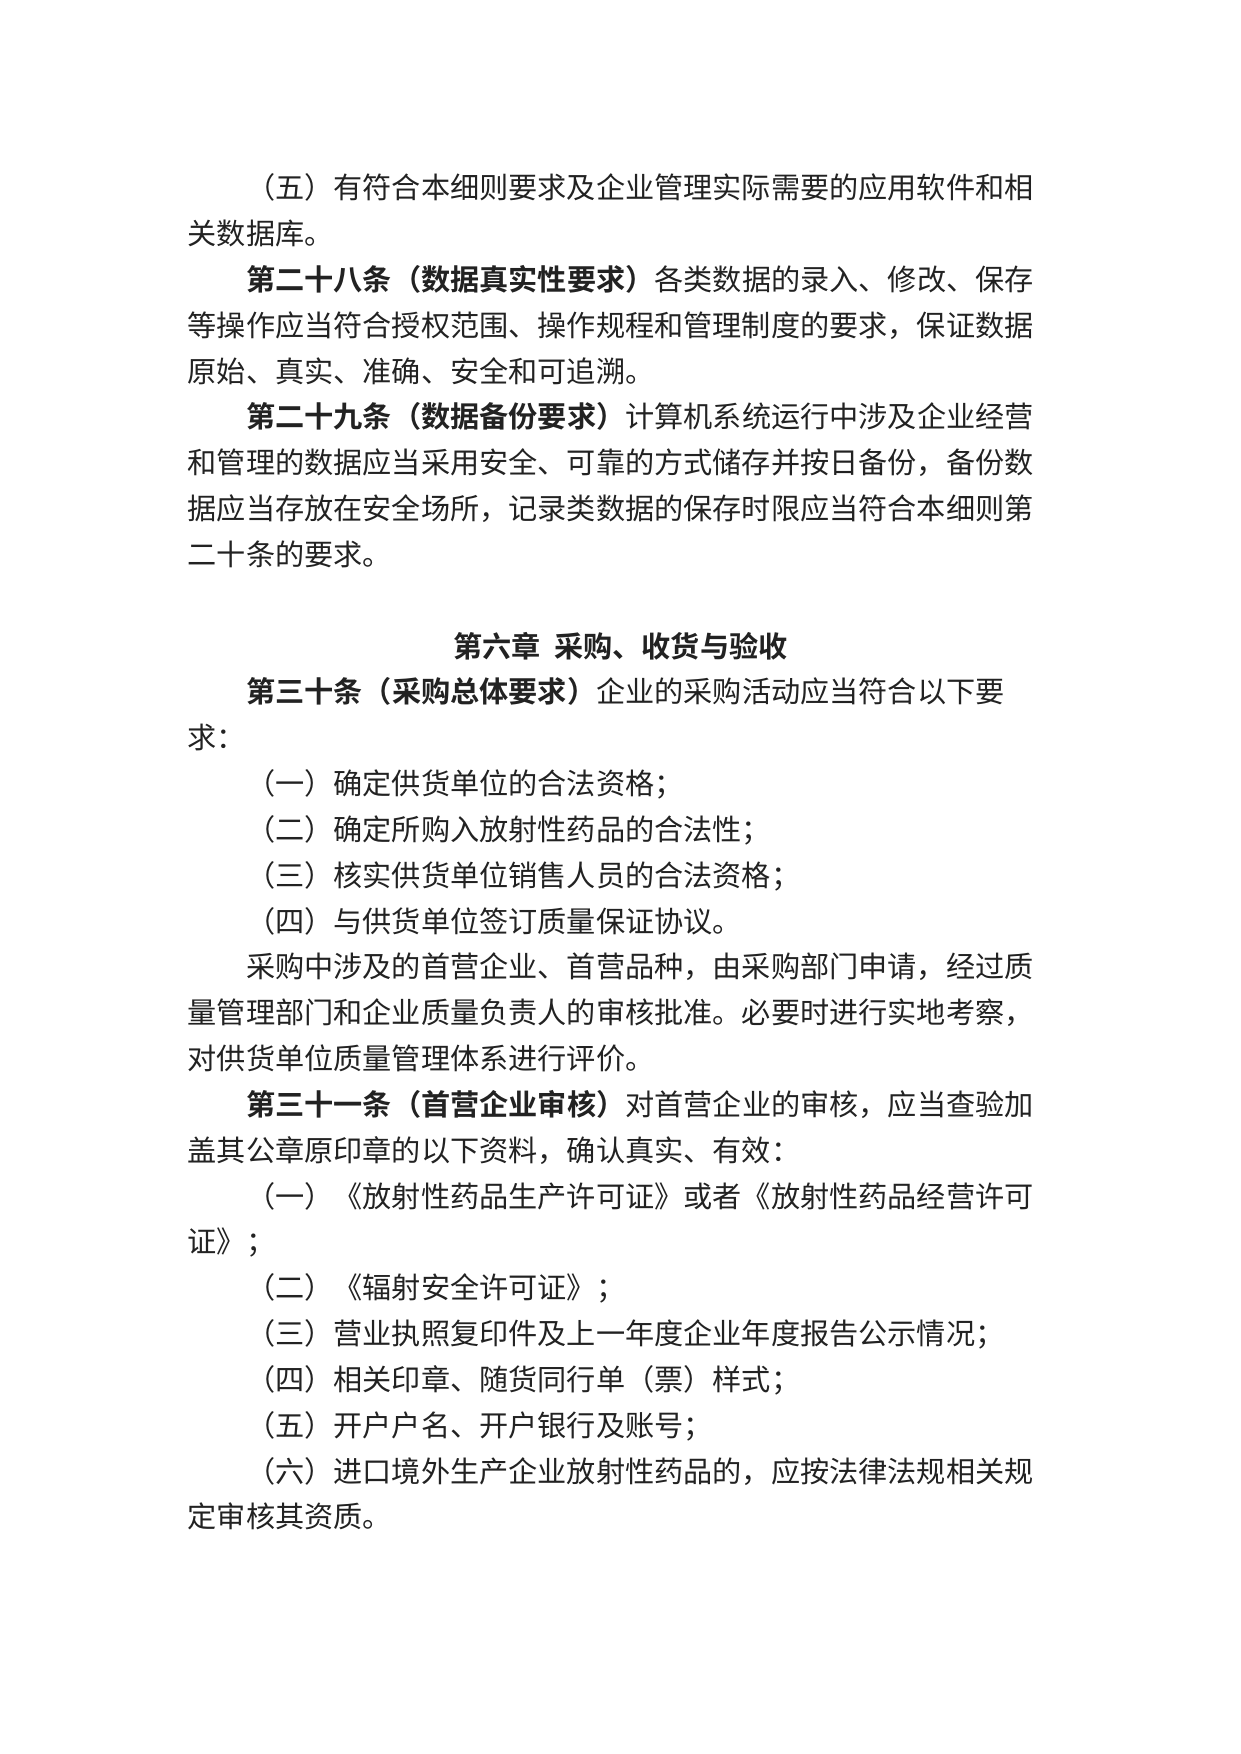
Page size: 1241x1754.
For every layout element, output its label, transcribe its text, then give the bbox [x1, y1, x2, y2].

text 采购中涉及的首营企业、首营品种，由采购部门申请，经过质量管理部门和企业质量负责人的审核批准。必要时进行实地考察，对供货单位质量管理体系进行评价。 [187, 941, 1053, 1079]
text （五）开户户名、开户银行及账号； [187, 1399, 1053, 1445]
text （三）营业执照复印件及上一年度企业年度报告公示情况； [187, 1308, 1053, 1354]
text 第三十一条（首营企业审核）对首营企业的审核，应当查验加盖其公章原印章的以下资料，确认真实、有效： [187, 1079, 1053, 1170]
text （六）进口境外生产企业放射性药品的，应按法律法规相关规定审核其资质。 [187, 1445, 1053, 1537]
text （一）《放射性药品生产许可证》或者《放射性药品经营许可证》； [187, 1170, 1053, 1262]
text 第六章 采购、收货与验收 [187, 620, 1053, 666]
text （二）确定所购入放射性药品的合法性； [187, 804, 1053, 849]
text 第二十八条（数据真实性要求）各类数据的录入、修改、保存等操作应当符合授权范围、操作规程和管理制度的要求，保证数据原始、真实、准确、安全和可追溯。 [187, 254, 1053, 391]
text 第三十条（采购总体要求）企业的采购活动应当符合以下要求： [187, 666, 1053, 758]
text （五）有符合本细则要求及企业管理实际需要的应用软件和相关数据库。 [187, 162, 1053, 254]
text （一）确定供货单位的合法资格； [187, 758, 1053, 804]
text （二）《辐射安全许可证》； [187, 1262, 1053, 1308]
text （四）与供货单位签订质量保证协议。 [187, 895, 1053, 941]
text （四）相关印章、随货同行单（票）样式； [187, 1354, 1053, 1399]
text （三）核实供货单位销售人员的合法资格； [187, 849, 1053, 895]
text 第二十九条（数据备份要求）计算机系统运行中涉及企业经营和管理的数据应当采用安全、可靠的方式储存并按日备份，备份数据应当存放在安全场所，记录类数据的保存时限应当符合本细则第二十条的要求。 [187, 391, 1053, 574]
